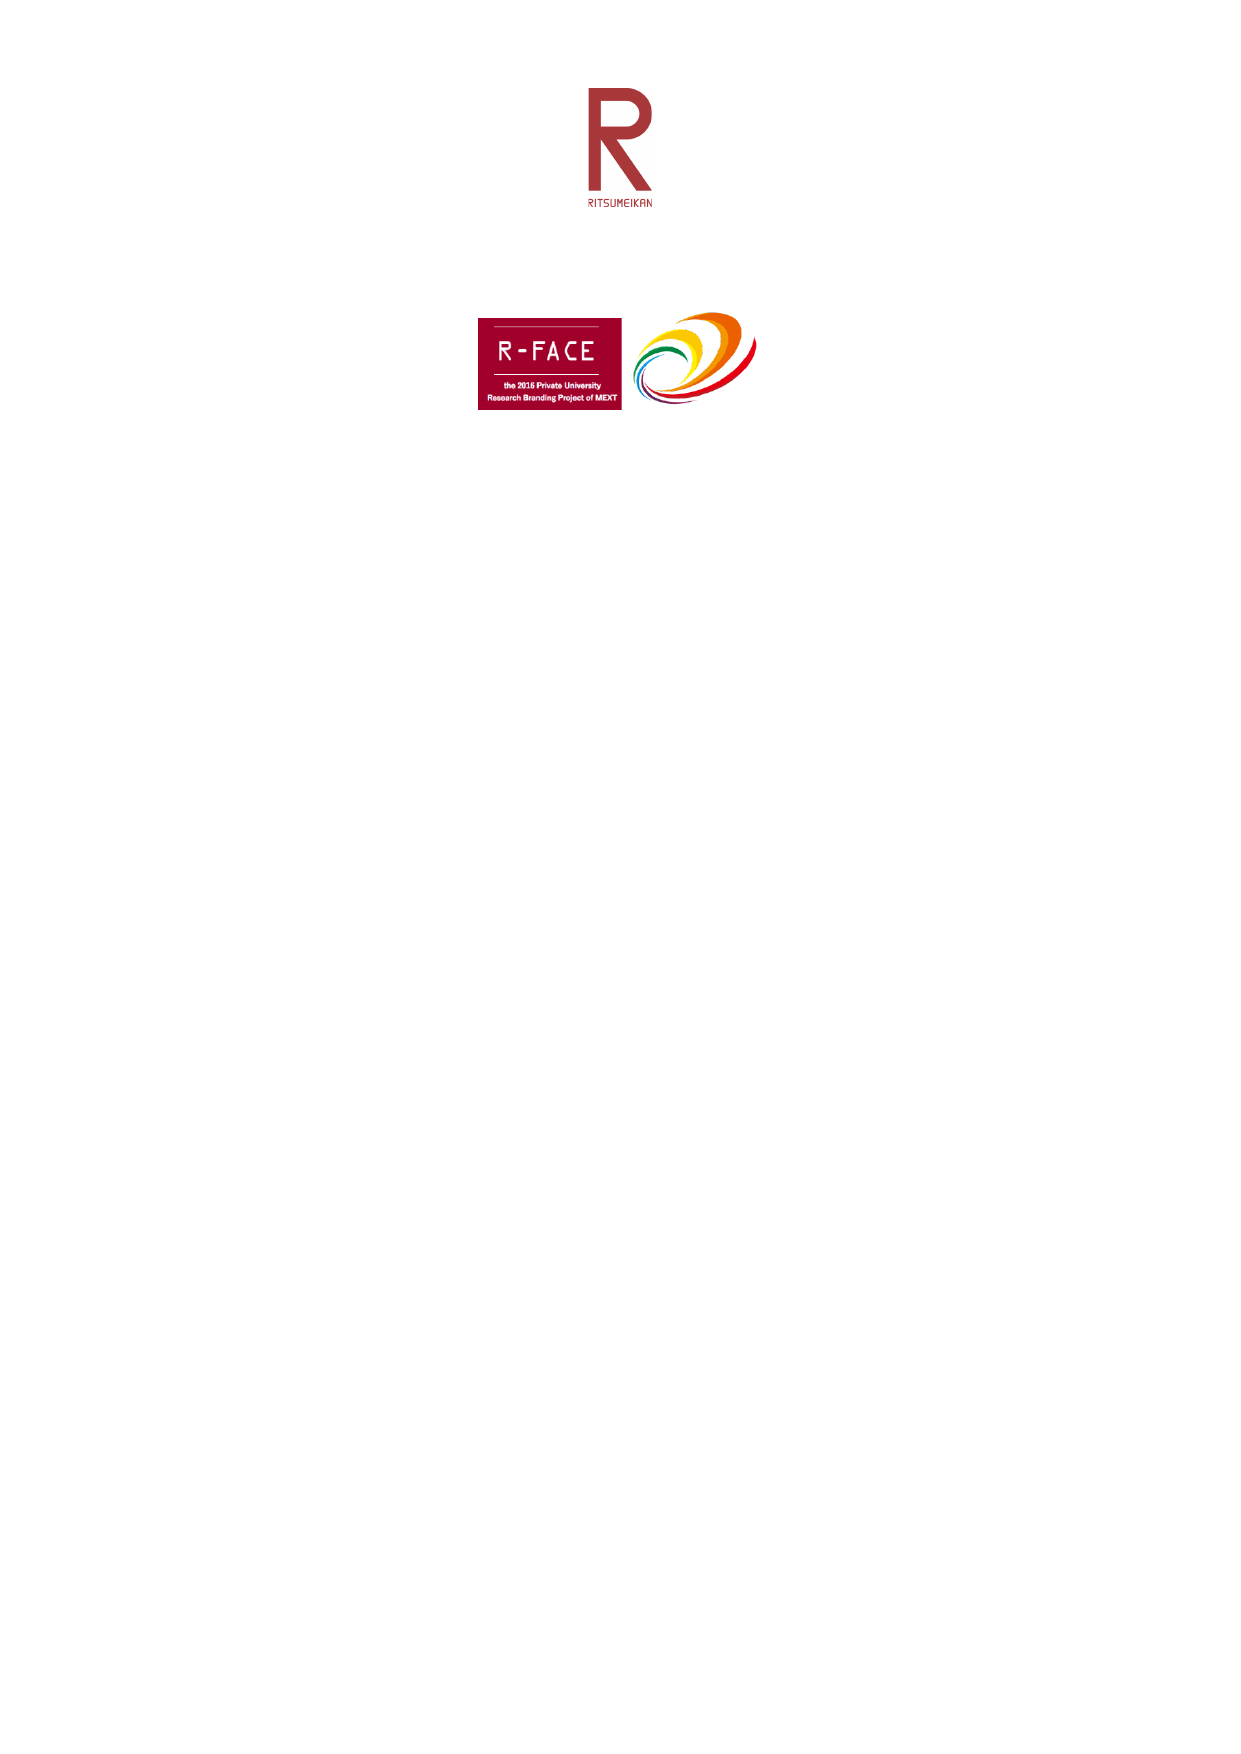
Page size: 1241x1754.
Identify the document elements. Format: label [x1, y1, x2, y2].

picture [478, 308, 763, 410]
picture [588, 88, 652, 207]
